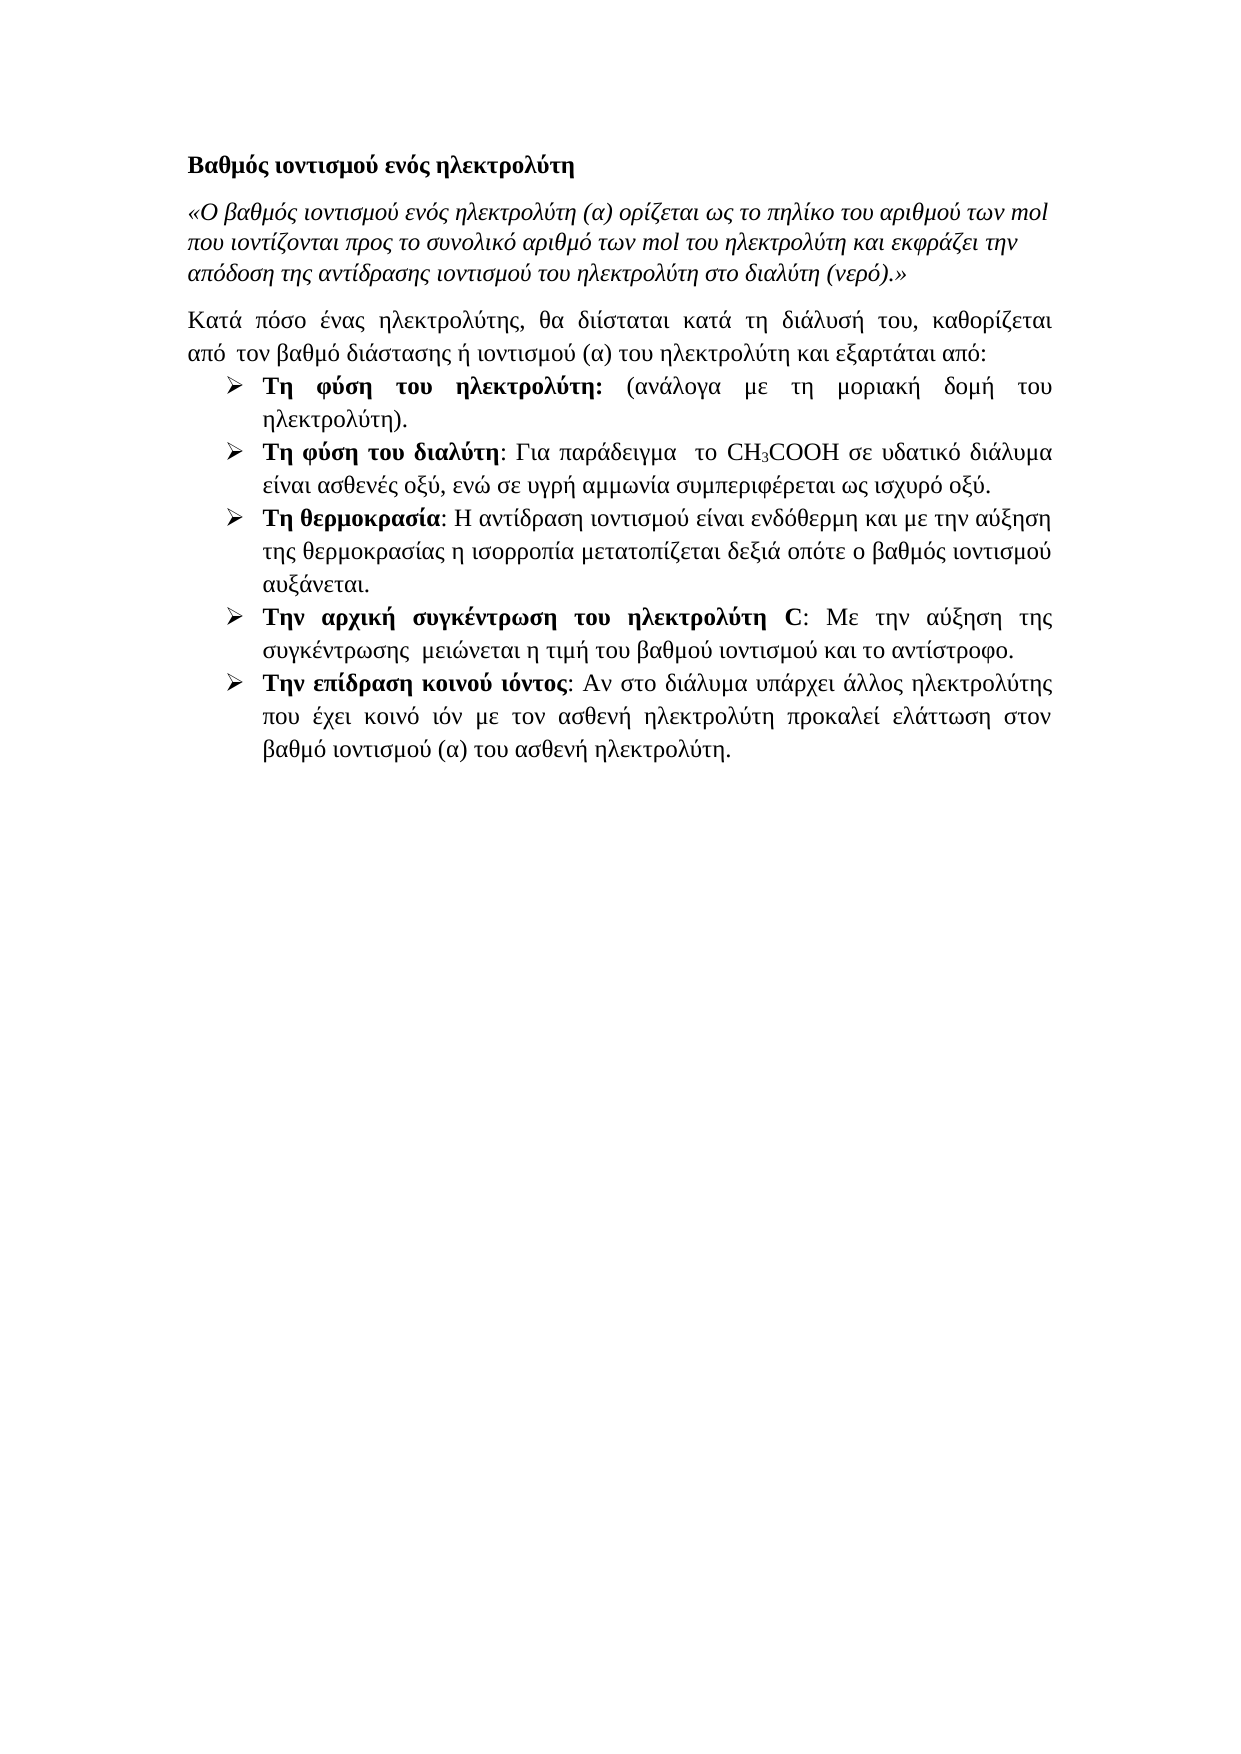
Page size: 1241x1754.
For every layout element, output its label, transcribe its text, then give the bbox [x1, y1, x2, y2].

list Την αρχική συγκέντρωση του ηλεκτρολύτη C: Με την αύξηση της συγκέντρωσης μειώνεται η τιμή του βαθμού ιοντισμού και το αντίστροφο. [225, 602, 1053, 664]
text Βαθμός ιοντισμού ενός ηλεκτρολύτη [187, 150, 1053, 179]
list Τη φύση του διαλύτη: Για παράδειγμα το CH3COOH σε υδατικό διάλυμα είναι ασθενές οξύ, ενώ σε υγρή αμμωνία συμπεριφέρεται ως ισχυρό οξύ. [225, 437, 1053, 499]
list Τη φύση του ηλεκτρολύτη: (ανάλογα με τη μοριακή δομή του ηλεκτρολύτη). [225, 371, 1053, 433]
text «Ο βαθμός ιοντισμού ενός ηλεκτρολύτη (α) ορίζεται ως το πηλίκο του αριθμού των mol που ιοντίζονται προς το συνολικό αριθμό των mol του ηλεκτρολύτη και εκφράζει την απόδοση της αντίδρασης ιοντισμού του ηλεκτρολύτη στο διαλύτη (νερό).» [187, 197, 1053, 287]
list Τη θερμοκρασία: Η αντίδραση ιοντισμού είναι ενδόθερμη και με την αύξηση της θερμοκρασίας η ισορροπία μετατοπίζεται δεξιά οπότε ο βαθμός ιοντισμού αυξάνεται. [225, 503, 1053, 598]
text Κατά πόσο ένας ηλεκτρολύτης, θα διίσταται κατά τη διάλυσή του, καθορίζεται από τον βαθμό διάστασης ή ιοντισμού (α) του ηλεκτρολύτη και εξαρτάται από: [187, 305, 1053, 367]
list Την επίδραση κοινού ιόντος: Αν στο διάλυμα υπάρχει άλλος ηλεκτρολύτης που έχει κοινό ιόν με τον ασθενή ηλεκτρολύτη προκαλεί ελάττωση στον βαθμό ιοντισμού (α) του ασθενή ηλεκτρολύτη. [225, 668, 1053, 763]
